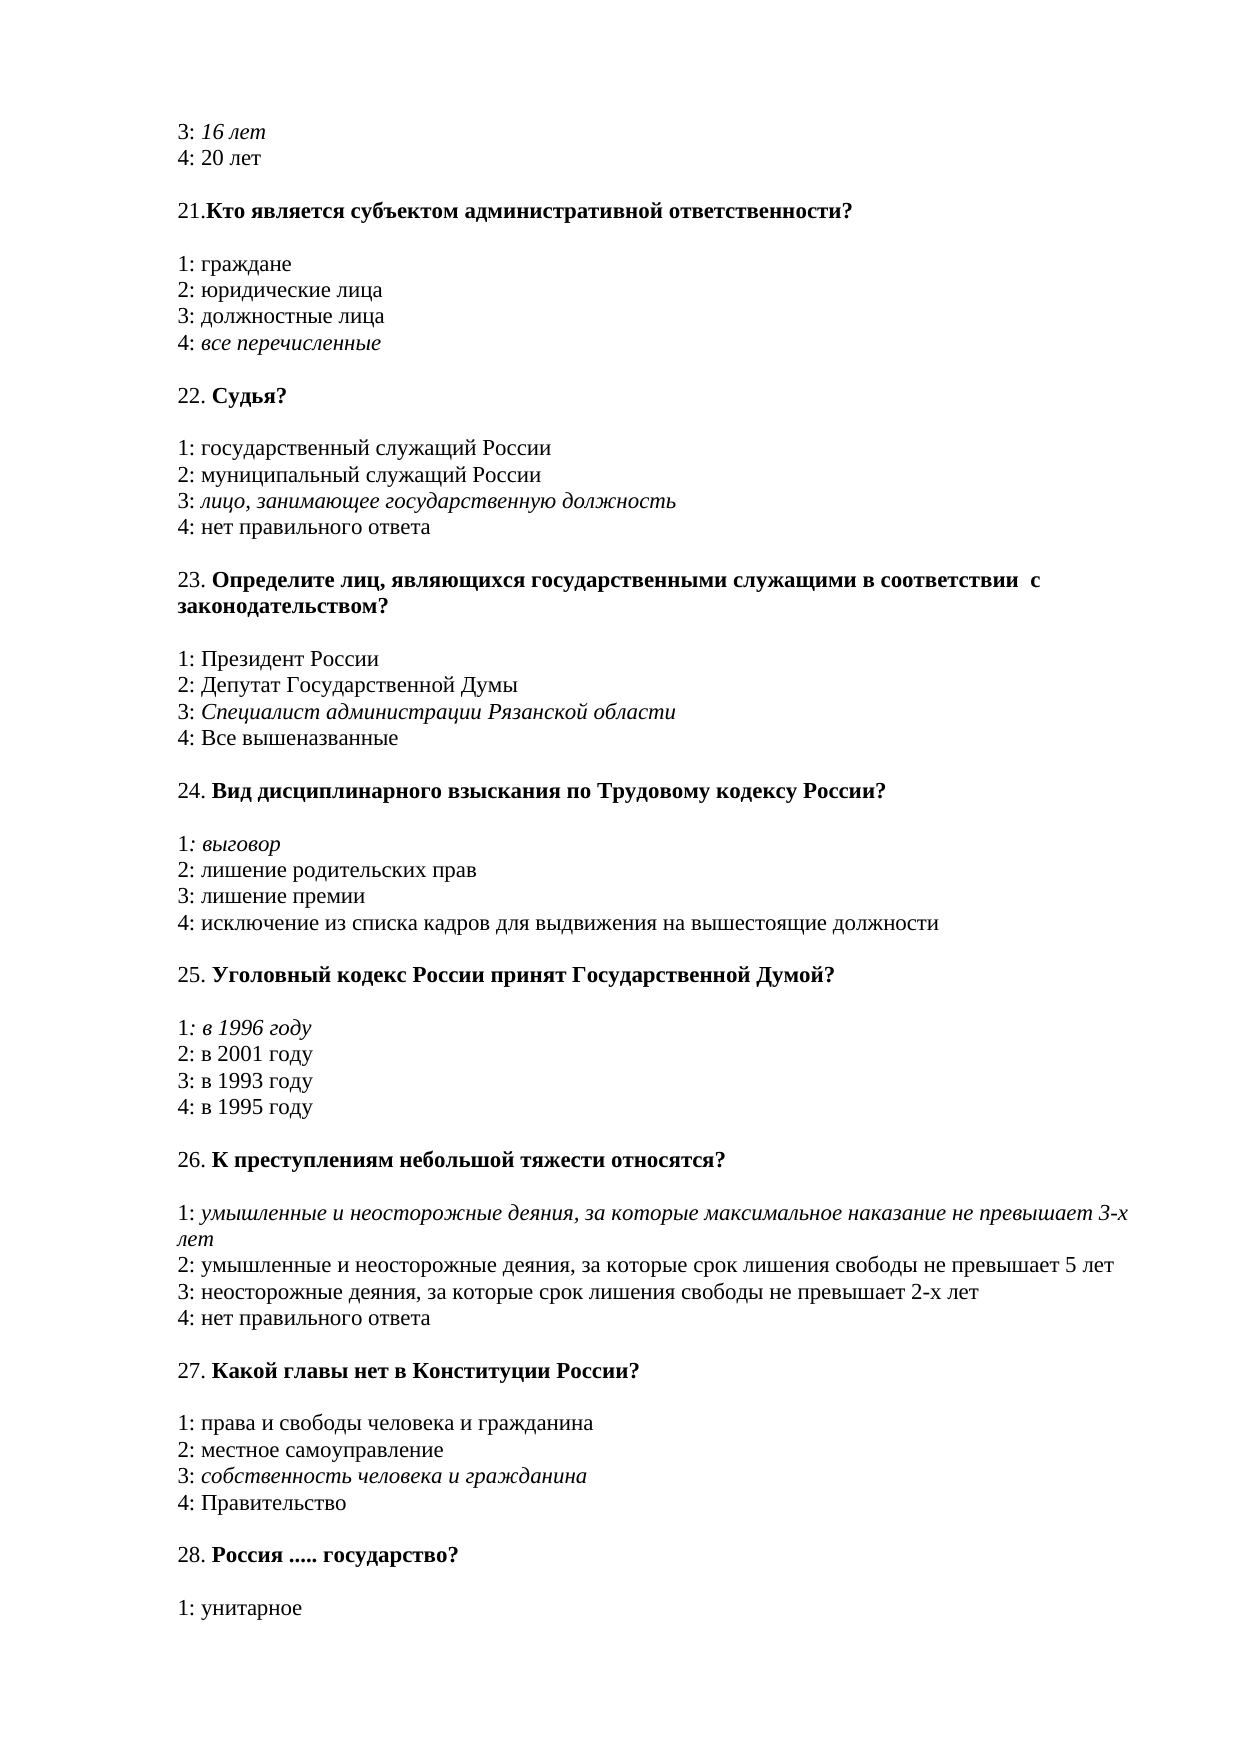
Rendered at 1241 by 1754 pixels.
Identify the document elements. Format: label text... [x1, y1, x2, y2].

text 2: умышленные и неосторожные деяния, за которые срок лишения свободы не превышает 5 лет [177, 1251, 1152, 1278]
text 1: умышленные и неосторожные деяния, за которые максимальное наказание не превышает 3-х лет [177, 1199, 1152, 1251]
text 2: лишение родительских прав [177, 856, 1152, 882]
text 4: Правительство [177, 1488, 1152, 1515]
text 2: местное самоуправление [177, 1436, 1152, 1462]
text 3: в 1993 году [177, 1067, 1152, 1093]
text 1: унитарное [177, 1594, 1152, 1620]
text 22. Судья? [177, 382, 1152, 408]
text 3: лицо, занимающее государственную должность [177, 487, 1152, 513]
text 24. Вид дисциплинарного взыскания по Трудовому кодексу России? [177, 777, 1152, 803]
text 3: 16 лет [177, 118, 1152, 144]
text 3: лишение премии [177, 882, 1152, 909]
text 4: Все вышеназванные [177, 724, 1152, 751]
text 25. Уголовный кодекс России принят Государственной Думой? [177, 961, 1152, 988]
text 4: в 1995 году [177, 1093, 1152, 1119]
text 1: права и свободы человека и гражданина [177, 1409, 1152, 1436]
text 1: государственный служащий России [177, 434, 1152, 461]
text 4: нет правильного ответа [177, 513, 1152, 540]
text 3: неосторожные деяния, за которые срок лишения свободы не превышает 2-х лет [177, 1278, 1152, 1304]
text 23. Определите лиц, являющихся государственными служащими в соответствии с законодательством? [177, 566, 1152, 619]
text 1: граждане [177, 250, 1152, 276]
text 28. Россия ..... государство? [177, 1541, 1152, 1568]
text 3: должностные лица [177, 303, 1152, 329]
text 3: собственность человека и гражданина [177, 1462, 1152, 1488]
text 4: нет правильного ответа [177, 1304, 1152, 1330]
text 1: выговор [177, 830, 1152, 856]
text 1: Президент России [177, 645, 1152, 672]
text 21.Кто является субъектом административной ответственности? [177, 197, 1152, 223]
text 2: Депутат Государственной Думы [177, 672, 1152, 698]
text 4: все перечисленные [177, 329, 1152, 355]
text 2: в 2001 году [177, 1041, 1152, 1067]
text 3: Специалист администрации Рязанской области [177, 698, 1152, 724]
text 2: муниципальный служащий России [177, 461, 1152, 487]
text 4: 20 лет [177, 144, 1152, 171]
text 4: исключение из списка кадров для выдвижения на вышестоящие должности [177, 909, 1152, 935]
text 26. К преступлениям небольшой тяжести относятся? [177, 1146, 1152, 1172]
text 1: в 1996 году [177, 1014, 1152, 1041]
text 27. Какой главы нет в Конституции России? [177, 1357, 1152, 1383]
text 2: юридические лица [177, 276, 1152, 303]
